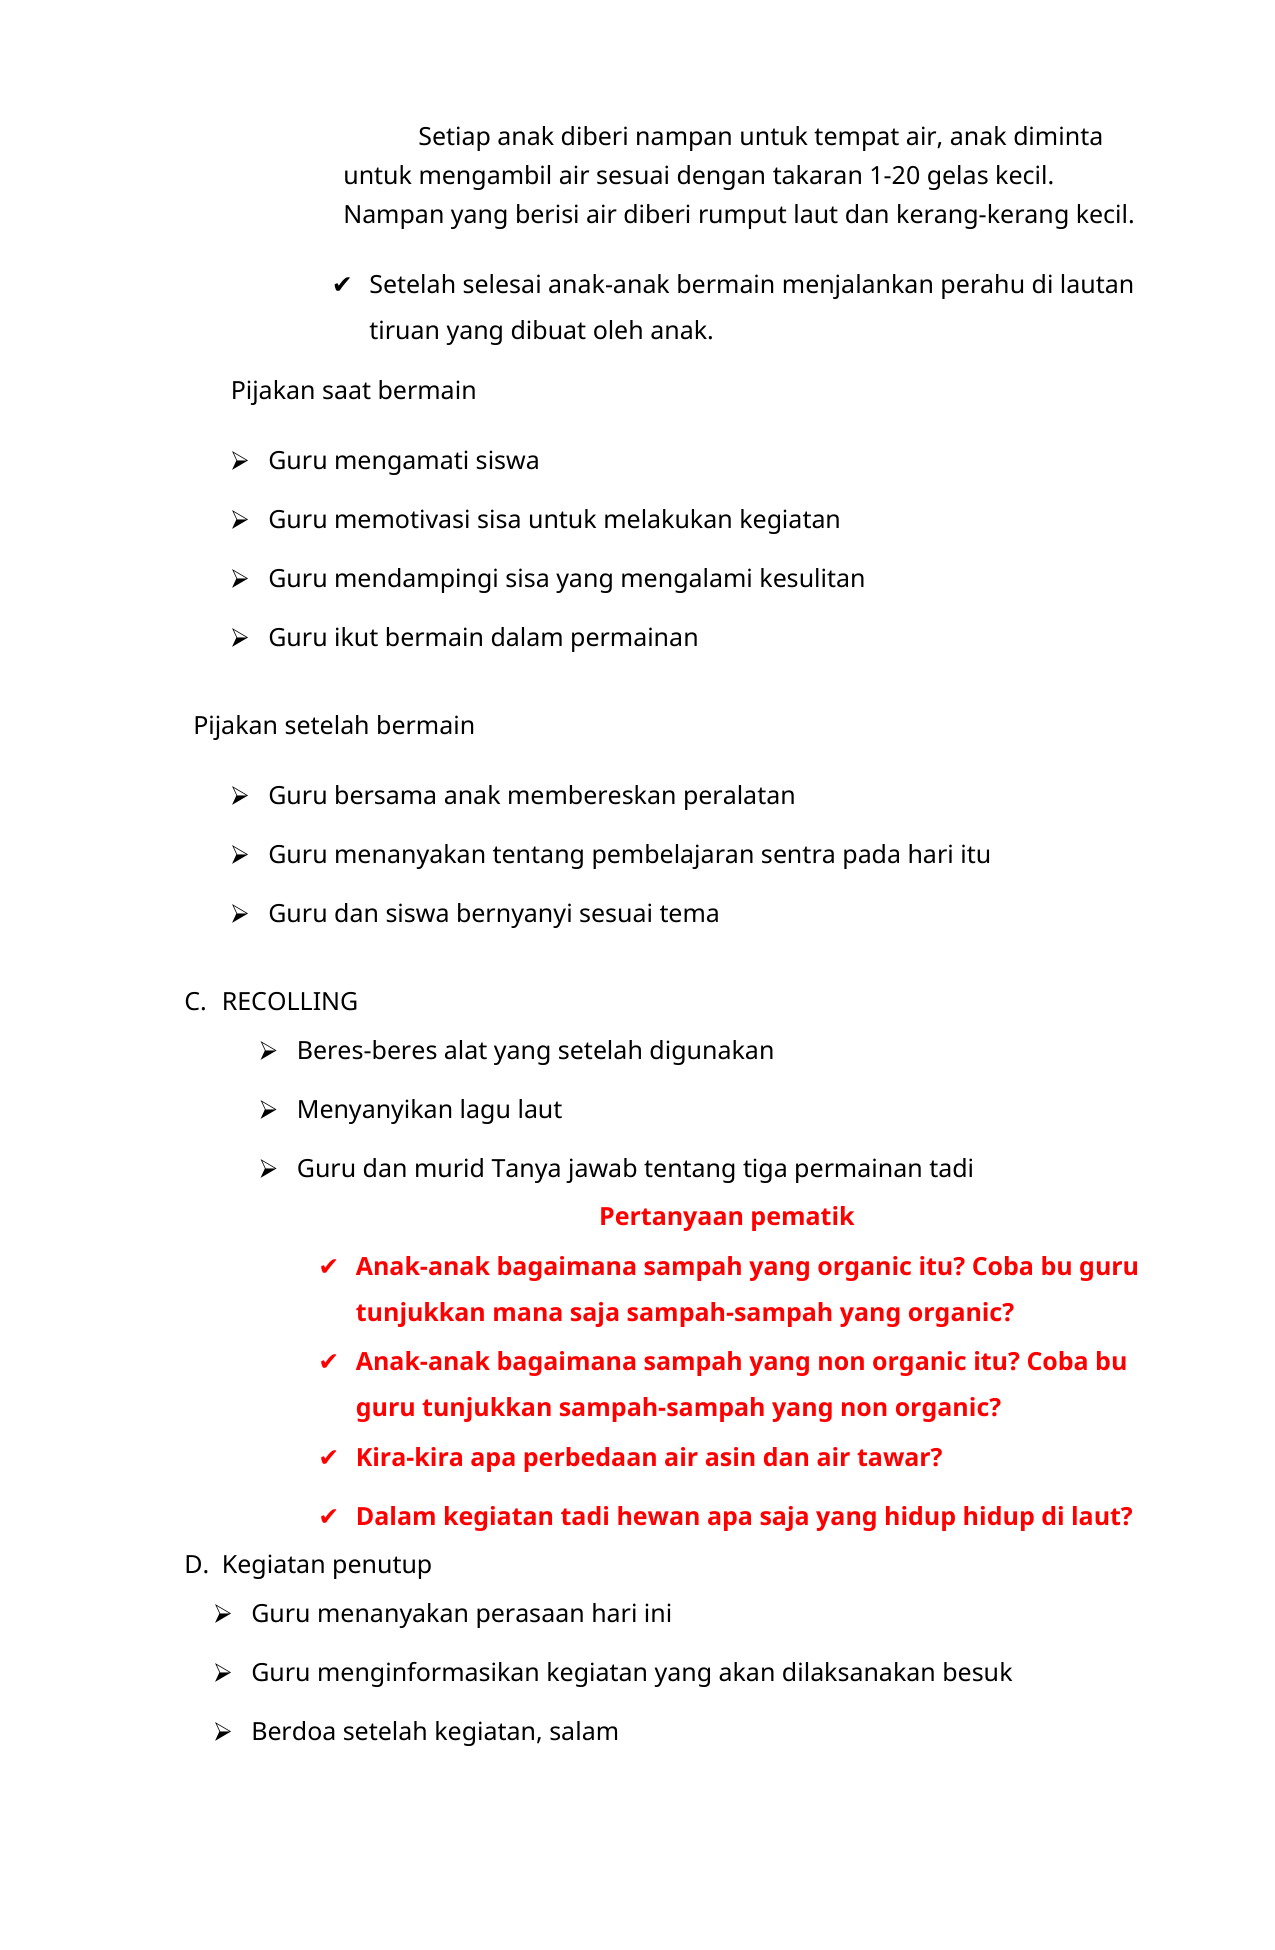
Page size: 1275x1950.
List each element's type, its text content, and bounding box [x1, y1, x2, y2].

list Menyanyikan lagu laut [259, 1081, 1157, 1132]
list Anak-anak bagaimana sampah yang organic itu? Coba bu guru tunjukkan mana saja sampah-sampah yang organic? [318, 1238, 1157, 1328]
list Guru dan siswa bernyanyi sesuai tema [231, 885, 1157, 936]
text Pijakan setelah bermain [193, 707, 1157, 741]
list Setelah selesai anak-anak bermain menjalankan perahu di lautan tiruan yang dibuat oleh anak. [332, 256, 1157, 347]
list Guru menanyakan tentang pembelajaran sentra pada hari itu [231, 826, 1157, 877]
list Guru menginformasikan kegiatan yang akan dilaksanakan besuk [213, 1645, 1157, 1696]
list Guru bersama anak membereskan peralatan [231, 767, 1157, 819]
list Beres-beres alat yang setelah digunakan [259, 1022, 1157, 1073]
list Guru mendampingi sisa yang mengalami kesulitan [231, 551, 1157, 602]
list Kegiatan penutup [184, 1547, 1157, 1581]
list Anak-anak bagaimana sampah yang non organic itu? Coba bu guru tunjukkan sampah-sampah yang non organic? [318, 1333, 1157, 1424]
list Guru mengamati siswa [231, 433, 1157, 484]
list Dalam kegiatan tadi hewan apa saja yang hidup hidup di laut? [318, 1488, 1157, 1539]
list Guru menanyakan perasaan hari ini [213, 1586, 1157, 1637]
list Berdoa setelah kegiatan, salam [213, 1704, 1157, 1755]
list Guru memotivasi sisa untuk melakukan kegiatan [231, 492, 1157, 543]
list RECOLLING [184, 983, 1157, 1017]
list Guru ikut bermain dalam permainan [231, 609, 1157, 661]
list Kira-kira apa perbedaan air asin dan air tawar? [318, 1429, 1157, 1480]
text Pertanyaan pematik [297, 1199, 1157, 1233]
text Pijakan saat bermain [156, 373, 1157, 407]
text Setiap anak diberi nampan untuk tempat air, anak diminta untuk mengambil air sesuai dengan takaran 1-20 gelas kecil. Nampan yang berisi air diberi rumput laut dan kerang-kerang kecil. [343, 118, 1157, 231]
list Guru dan murid Tanya jawab tentang tiga permainan tadi [259, 1140, 1157, 1191]
